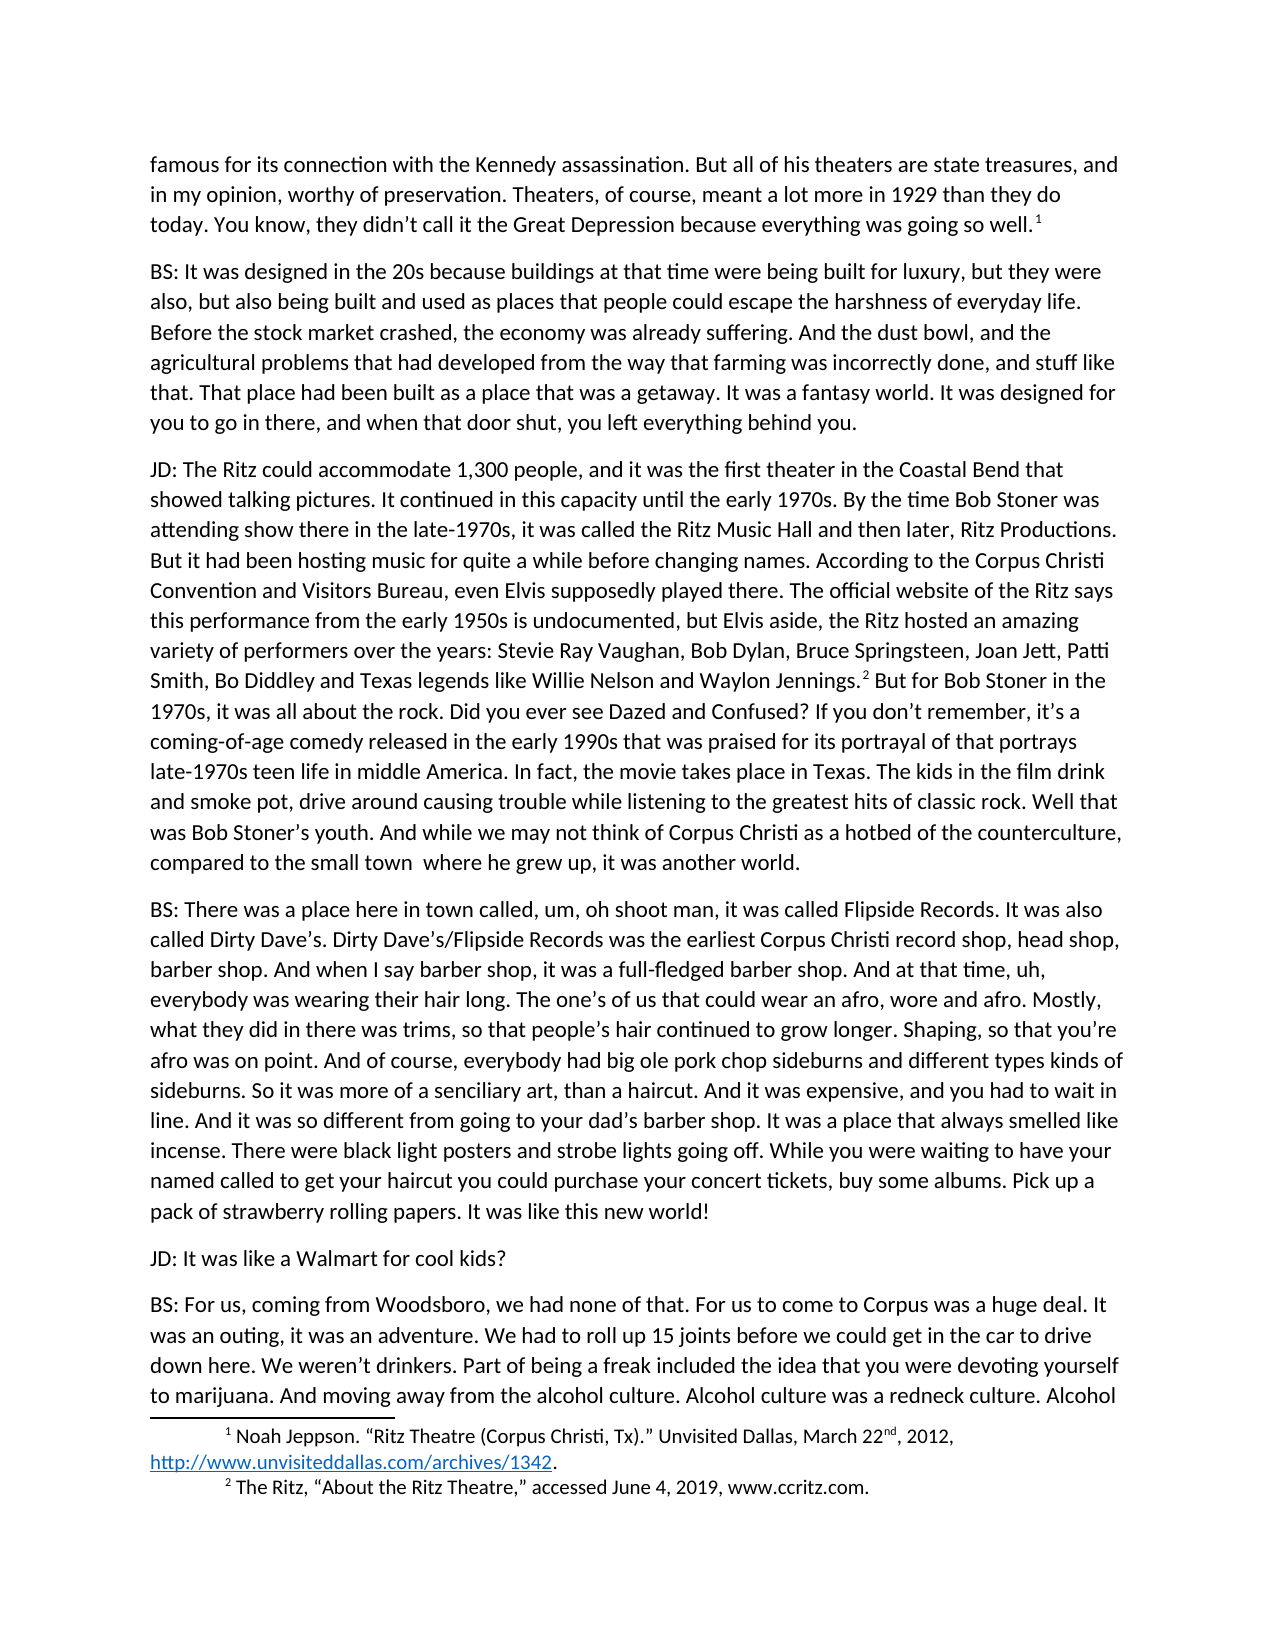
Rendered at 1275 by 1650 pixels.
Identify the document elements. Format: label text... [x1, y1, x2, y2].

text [150, 1291, 1125, 1409]
text BS: It was designed in the 20s because buildings at that time were being built for luxury, but they were also, but also being built and used as places that people could escape the harshness of everyday life. Before the stock market crashed, the economy was already suffering. And the dust bowl, and the agricultural problems that had developed from the way that farming was incorrectly done, and stuff like that. That place had been built as a place that was a getaway. It was a fantasy world. It was designed for you to go in there, and when that door shut, you left everything behind you. [150, 257, 1125, 436]
text JD: The Ritz could accommodate 1,300 people, and it was the first theater in the Coastal Bend that showed talking pictures. It continued in this capacity until the early 1970s. By the time Bob Stoner was attending show there in the late-1970s, it was called the Ritz Music Hall and then later, Ritz Productions. But it had been hosting music for quite a while before changing names. According to the Corpus Christi Convention and Visitors Bureau, even Elvis supposedly played there. The official website of the Ritz says this performance from the early 1950s is undocumented, but Elvis aside, the Ritz hosted an amazing variety of performers over the years: Stevie Ray Vaughan, Bob Dylan, Bruce Springsteen, Joan Jett, Patti Smith, Bo Diddley and Texas legends like Willie Nelson and Waylon Jennings. But for Bob Stoner in the 1970s, it was all about the rock. Did you ever see Dazed and Confused? If you don’t remember, it’s a coming-of-age comedy released in the early 1990s that was praised for its portrayal of that portrays late-1970s teen life in middle America. In fact, the movie takes place in Texas. The kids in the film drink and smoke pot, drive around causing trouble while listening to the greatest hits of classic rock. Well that was Bob Stoner’s youth. And while we may not think of Corpus Christi as a hotbed of the counterculture, compared to the small town where he grew up, it was another world. [150, 455, 1125, 876]
text JD: It was like a Walmart for cool kids? [150, 1244, 1125, 1272]
text BS: There was a place here in town called, um, oh shoot man, it was called Flipside Records. It was also called Dirty Dave’s. Dirty Dave’s/Flipside Records was the earliest Corpus Christi record shop, head shop, barber shop. And when I say barber shop, it was a full-fledged barber shop. And at that time, uh, everybody was wearing their hair long. The one’s of us that could wear an afro, wore and afro. Mostly, what they did in there was trims, so that people’s hair continued to grow longer. Shaping, so that you’re afro was on point. And of course, everybody had big ole pork chop sideburns and different types kinds of sideburns. So it was more of a senciliary art, than a haircut. And it was expensive, and you had to wait in line. And it was so different from going to your dad’s barber shop. It was a place that always smelled like incense. There were black light posters and strobe lights going off. While you were waiting to have your named called to get your haircut you could purchase your concert tickets, buy some albums. Pick up a pack of strawberry rolling papers. It was like this new world! [150, 895, 1125, 1225]
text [150, 150, 1125, 238]
